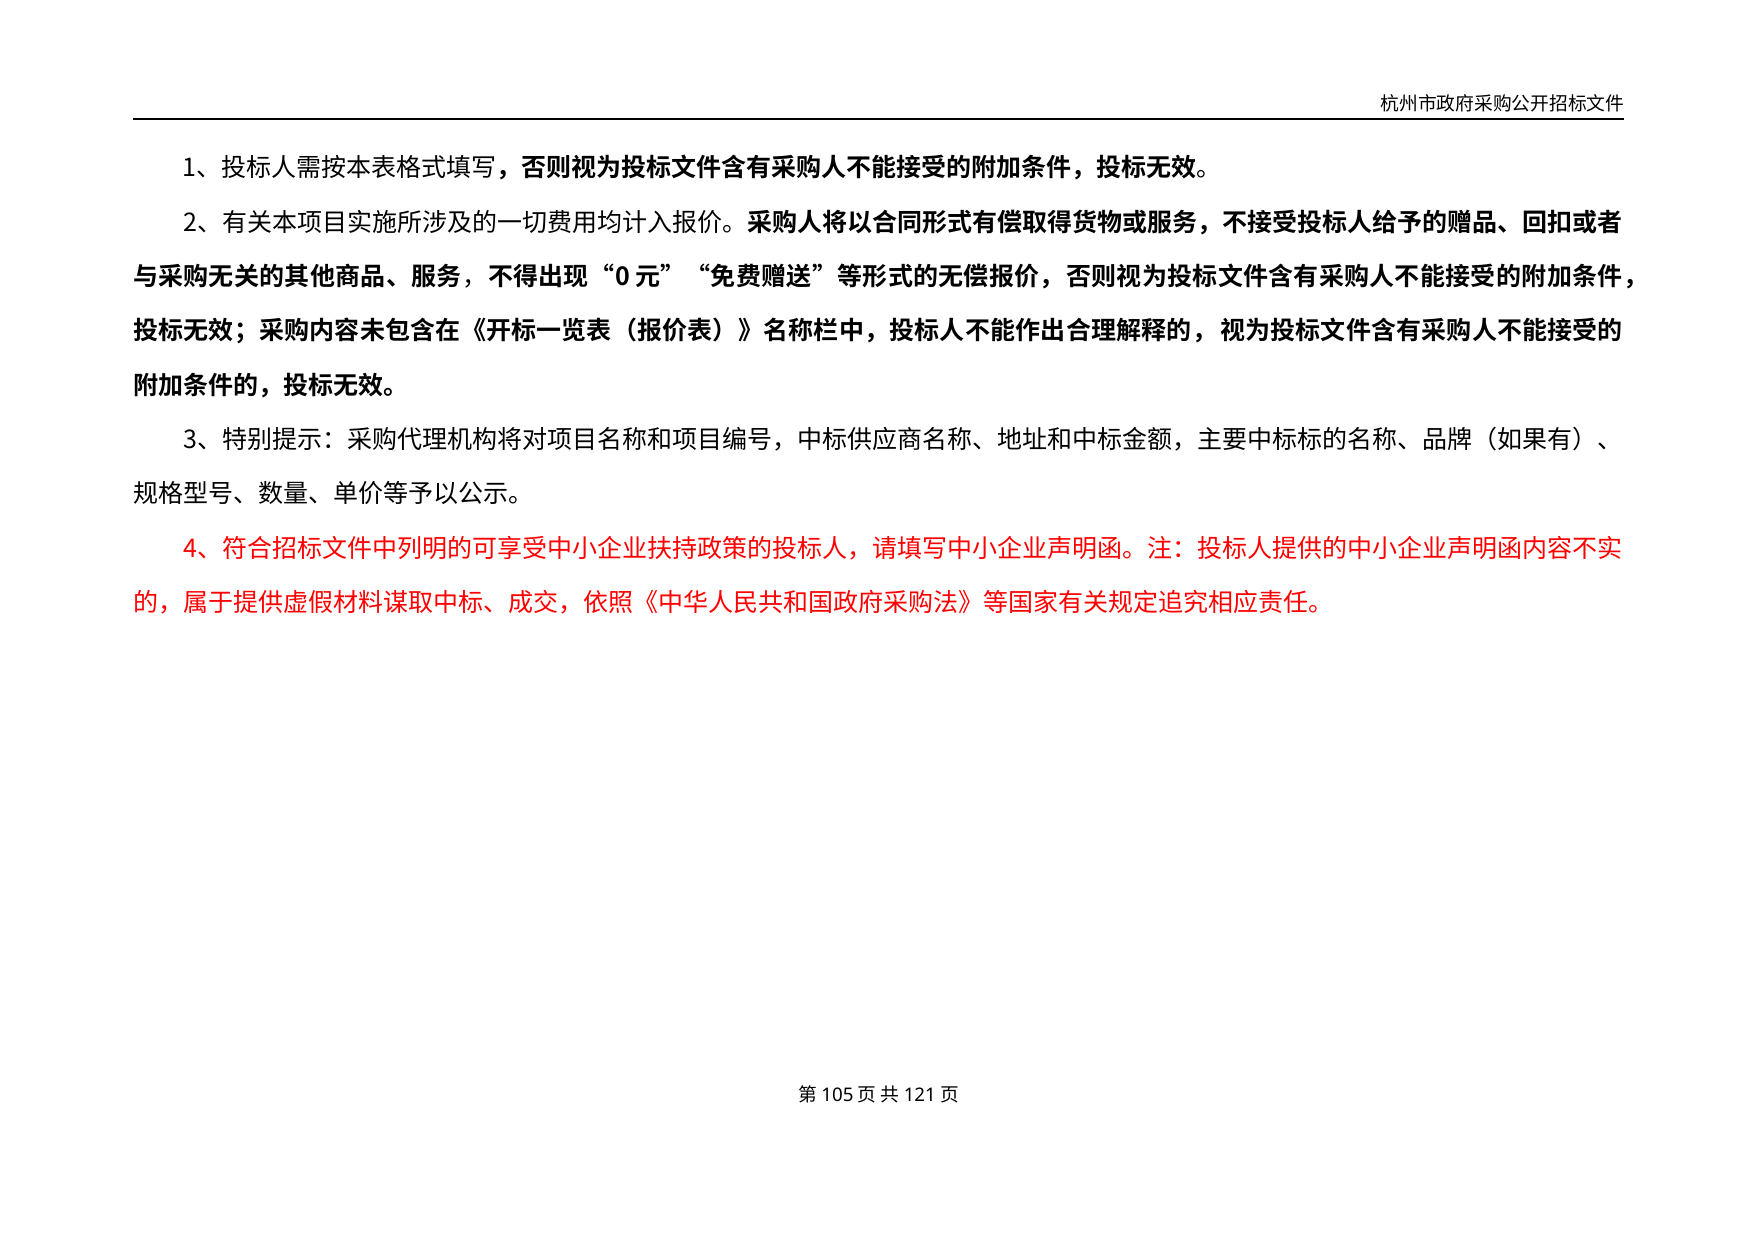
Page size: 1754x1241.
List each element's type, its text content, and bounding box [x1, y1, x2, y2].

text 3、特别提示：采购代理机构将对项目名称和项目编号，中标供应商名称、地址和中标金额，主要中标标的名称、品牌（如果有）、规格型号、数量、单价等予以公示。 [133, 419, 1624, 510]
text 2、有关本项目实施所涉及的一切费用均计入报价。采购人将以合同形式有偿取得货物或服务，不接受投标人给予的赠品、回扣或者与采购无关的其他商品、服务，不得出现“0元”“免费赠送”等形式的无偿报价，否则视为投标文件含有采购人不能接受的附加条件，投标无效；采购内容未包含在《开标一览表（报价表）》名称栏中，投标人不能作出合理解释的，视为投标文件含有采购人不能接受的附加条件的，投标无效。 [133, 202, 1624, 401]
text 1、投标人需按本表格式填写，否则视为投标文件含有采购人不能接受的附加条件，投标无效。 [133, 148, 1624, 184]
text 4、符合招标文件中列明的可享受中小企业扶持政策的投标人，请填写中小企业声明函。注：投标人提供的中小企业声明函内容不实的，属于提供虚假材料谋取中标、成交，依照《中华人民共和国政府采购法》等国家有关规定追究相应责任。 [133, 528, 1624, 619]
